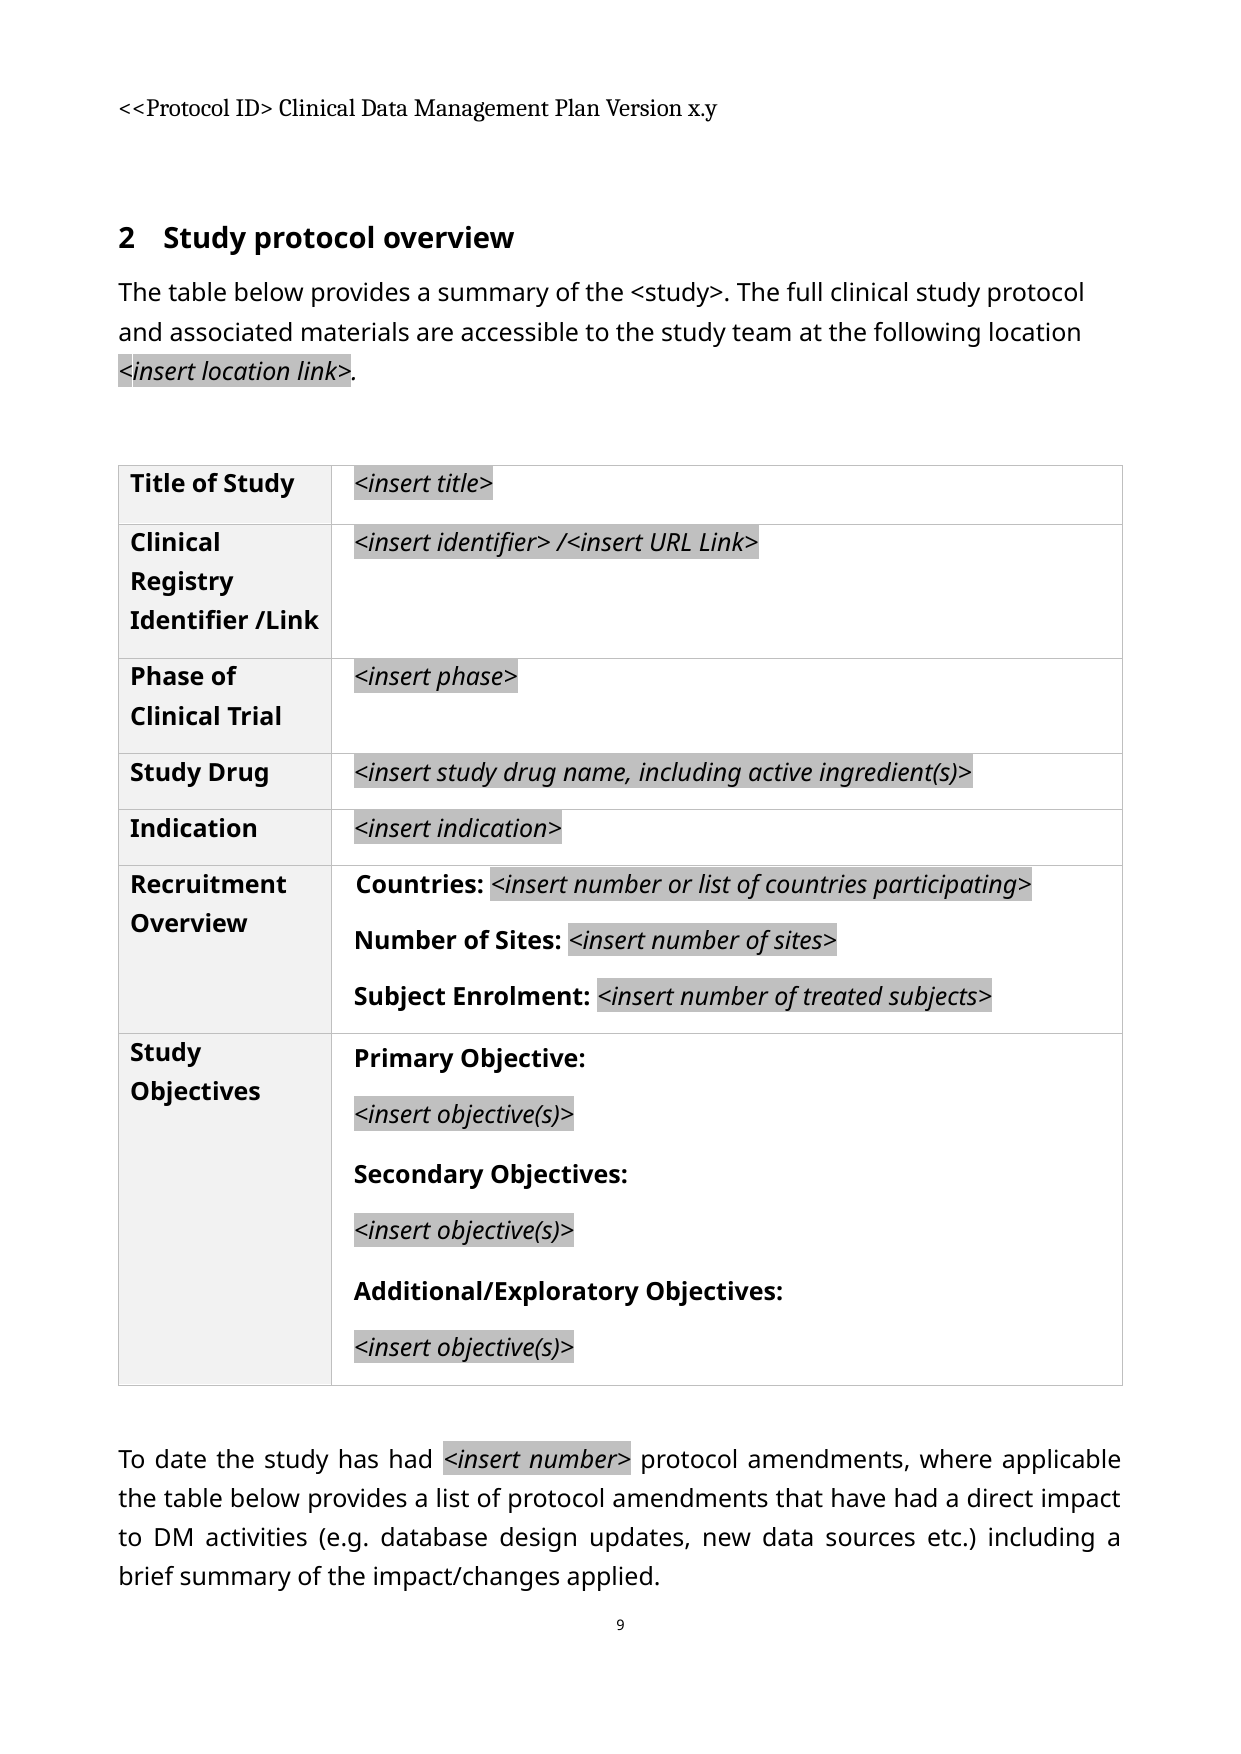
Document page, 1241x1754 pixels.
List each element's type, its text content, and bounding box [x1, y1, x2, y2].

table_cell Study Drug [119, 754, 331, 809]
table_cell <insert identifier> /<insert URL Link> [332, 525, 1122, 658]
table_cell Phase of Clinical Trial [119, 659, 331, 753]
table_cell Primary Objective: <insert objective(s)> Secondary Objectives: <insert objective(s)> Additional/Exploratory Objectives: <insert objective(s)> [332, 1034, 1122, 1384]
table_cell Recruitment Overview [119, 866, 331, 1033]
table_cell Clinical Registry Identifier /Link [119, 525, 331, 658]
text To date the study has had <insert number> protocol amendments, where applicable the table below provides a list of protocol amendments that have had a direct impact to DM activities (e.g. database design updates, new data sources etc.) including a brief summary of the impact/changes applied. [118, 1441, 1122, 1593]
table_header Title of Study [119, 466, 331, 523]
subtitle Study protocol overview [118, 217, 1122, 257]
table_header <insert title> [332, 466, 1122, 523]
table_cell <insert phase> [332, 659, 1122, 753]
table_cell <insert indication> [332, 810, 1122, 865]
table_cell Study Objectives [119, 1034, 331, 1384]
table_cell <insert study drug name, including active ingredient(s)> [332, 754, 1122, 809]
table_cell Indication [119, 810, 331, 865]
table_cell Countries: <insert number or list of countries participating> Number of Sites: <insert number of sites> Subject Enrolment: <insert number of treated subjects> [332, 866, 1122, 1033]
text The table below provides a summary of the <study>. The full clinical study protocol and associated materials are accessible to the study team at the following location <insert location link>. [118, 275, 1122, 387]
